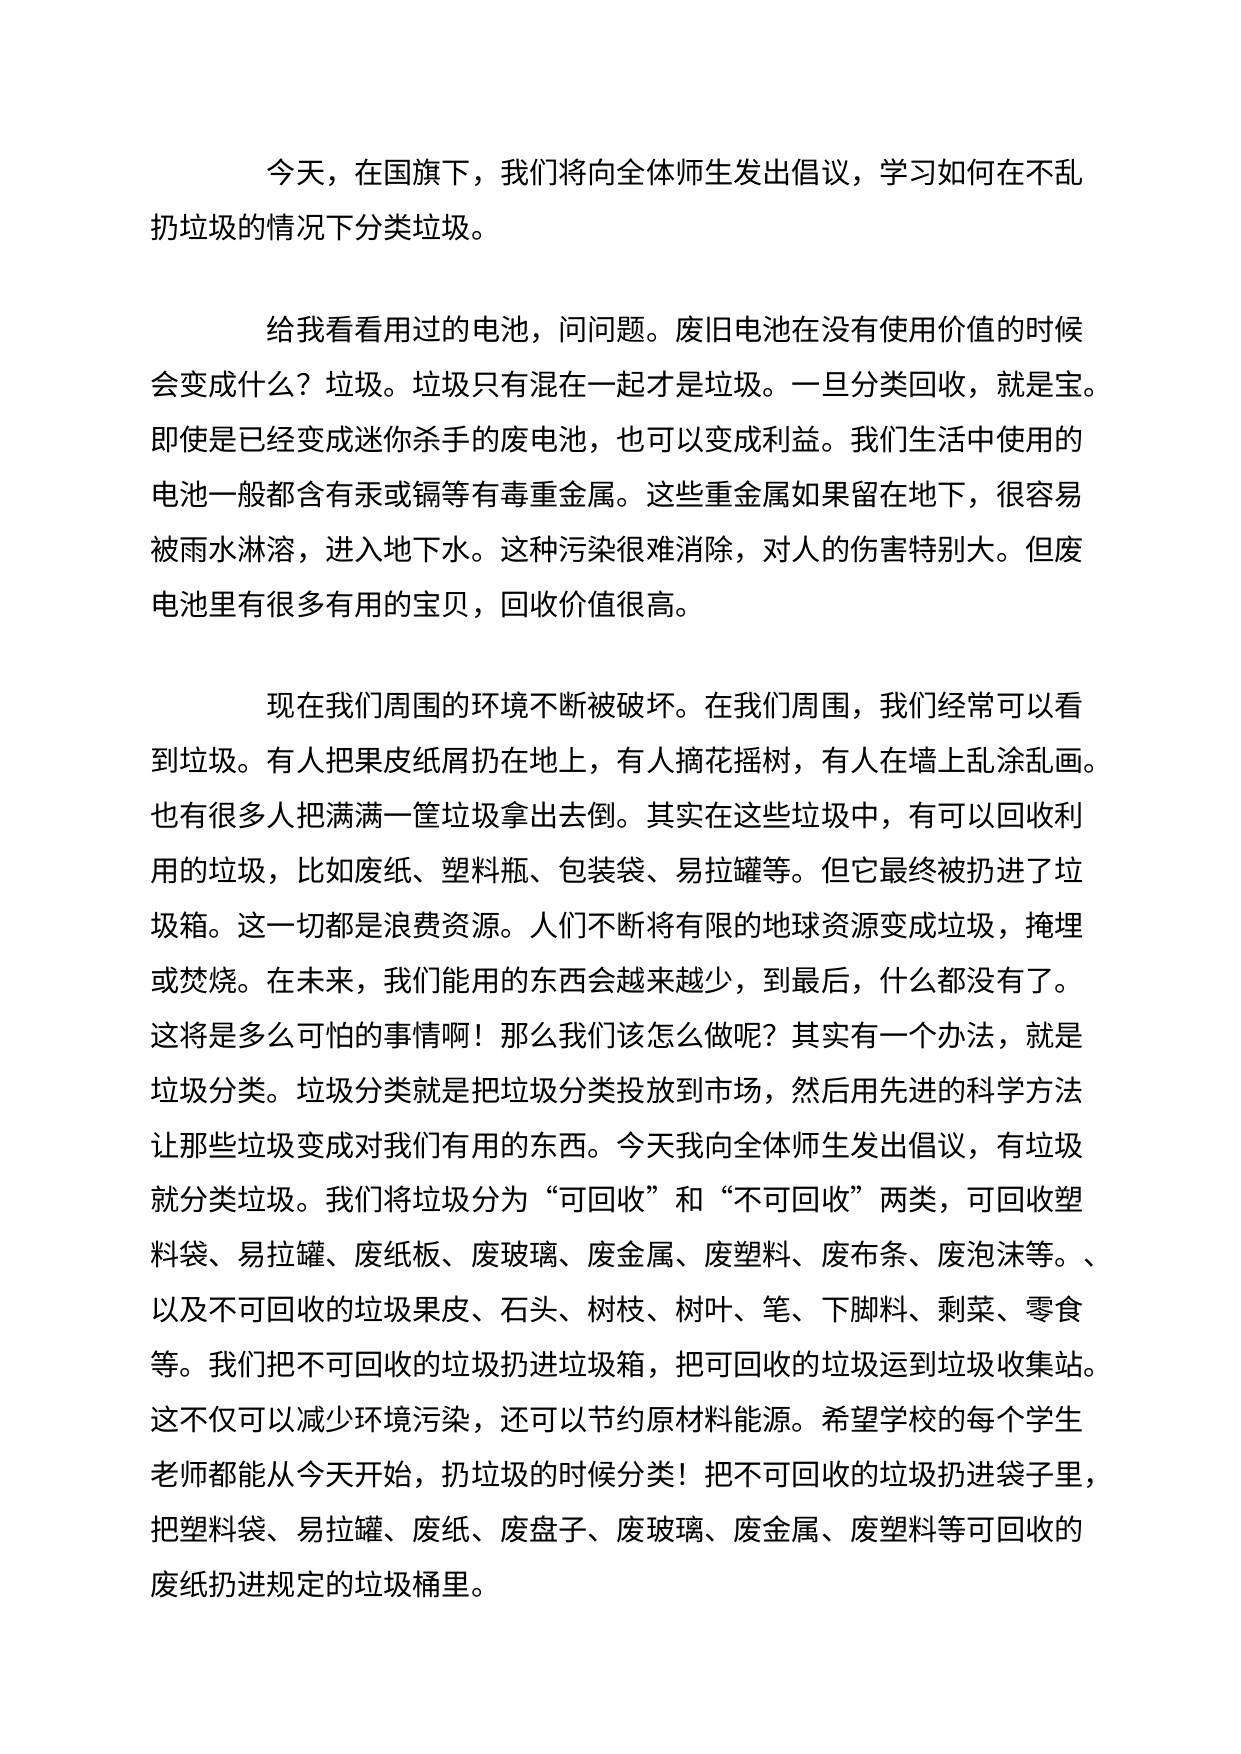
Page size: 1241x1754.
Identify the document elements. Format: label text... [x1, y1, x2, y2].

text 给我看看用过的电池，问问题。废旧电池在没有使用价值的时候会变成什么？垃圾。垃圾只有混在一起才是垃圾。一旦分类回收，就是宝。即使是已经变成迷你杀手的废电池，也可以变成利益。我们生活中使用的电池一般都含有汞或镉等有毒重金属。这些重金属如果留在地下，很容易被雨水淋溶，进入地下水。这种污染很难消除，对人的伤害特别大。但废电池里有很多有用的宝贝，回收价值很高。 [150, 307, 1090, 623]
text 今天，在国旗下，我们将向全体师生发出倡议，学习如何在不乱扔垃圾的情况下分类垃圾。 [150, 150, 1090, 247]
text 现在我们周围的环境不断被破坏。在我们周围，我们经常可以看到垃圾。有人把果皮纸屑扔在地上，有人摘花摇树，有人在墙上乱涂乱画。也有很多人把满满一筐垃圾拿出去倒。其实在这些垃圾中，有可以回收利用的垃圾，比如废纸、塑料瓶、包装袋、易拉罐等。但它最终被扔进了垃圾箱。这一切都是浪费资源。人们不断将有限的地球资源变成垃圾，掩埋或焚烧。在未来，我们能用的东西会越来越少，到最后，什么都没有了。这将是多么可怕的事情啊！那么我们该怎么做呢？其实有一个办法，就是垃圾分类。垃圾分类就是把垃圾分类投放到市场，然后用先进的科学方法让那些垃圾变成对我们有用的东西。今天我向全体师生发出倡议，有垃圾就分类垃圾。我们将垃圾分为“可回收”和“不可回收”两类，可回收塑料袋、易拉罐、废纸板、废玻璃、废金属、废塑料、废布条、废泡沫等。、以及不可回收的垃圾果皮、石头、树枝、树叶、笔、下脚料、剩菜、零食等。我们把不可回收的垃圾扔进垃圾箱，把可回收的垃圾运到垃圾收集站。这不仅可以减少环境污染，还可以节约原材料能源。希望学校的每个学生老师都能从今天开始，扔垃圾的时候分类！把不可回收的垃圾扔进袋子里，把塑料袋、易拉罐、废纸、废盘子、废玻璃、废金属、废塑料等可回收的废纸扔进规定的垃圾桶里。 [150, 683, 1090, 1603]
